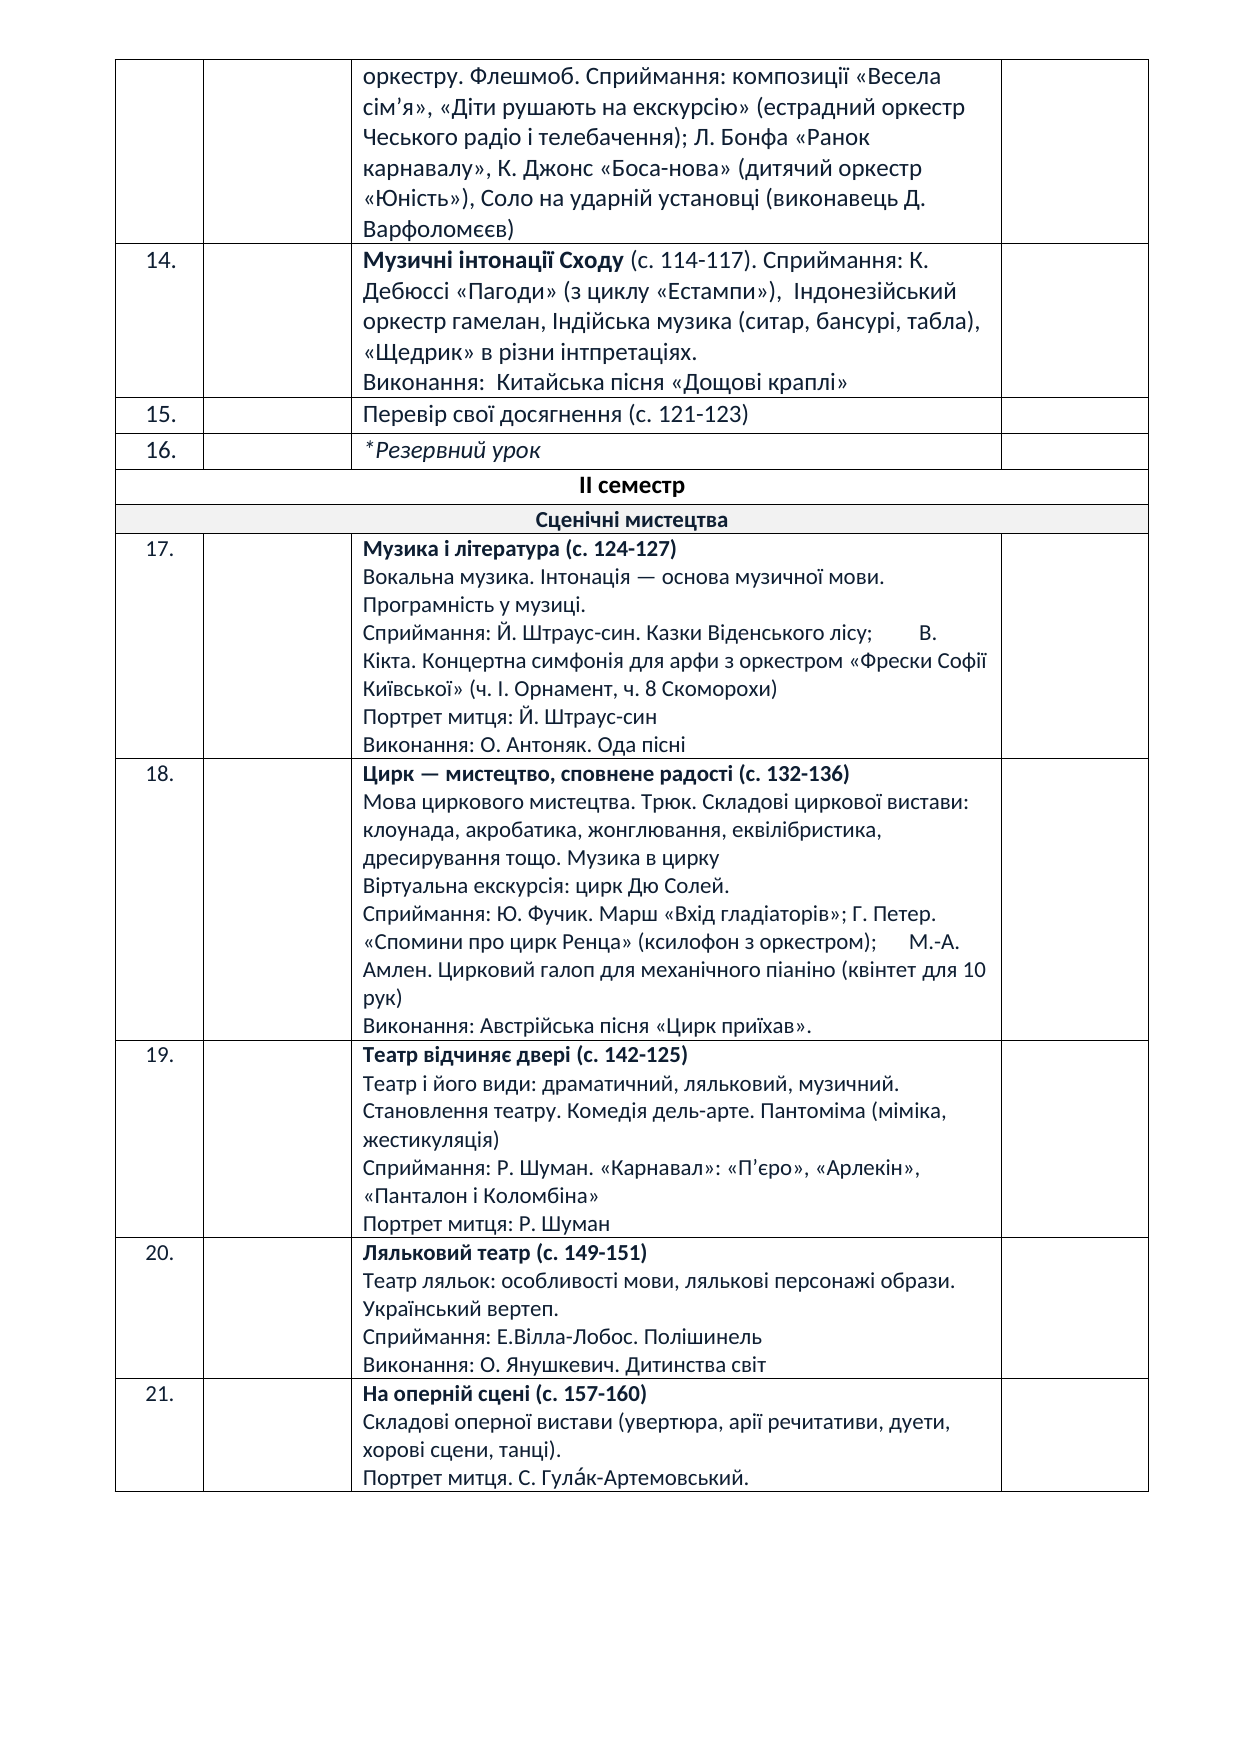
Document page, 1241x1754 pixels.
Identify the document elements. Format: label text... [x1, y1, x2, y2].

table_cell Музичні інтонації Сходу (с. 114-117). Сприймання: К. Дебюссі «Пагоди» (з циклу «Естампи»), Індонезійський оркестр гамелан, Індійська музика (ситар, бансурі, табла), «Щедрик» в різни інтпретаціях. Виконання: Китайська пісня «Дощові краплі» [352, 244, 1001, 397]
table_cell [204, 244, 351, 397]
table_cell [116, 534, 203, 758]
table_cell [352, 60, 1001, 243]
table_cell [204, 1238, 351, 1378]
table_cell [116, 434, 203, 469]
table_cell [116, 759, 203, 1039]
table_cell *Резервний урок [352, 434, 1001, 469]
table_cell [204, 1041, 351, 1237]
table_cell [204, 759, 351, 1039]
table_cell [204, 534, 351, 758]
table_cell [204, 1379, 351, 1491]
table_cell Сценічні мистецтва [116, 505, 1148, 533]
table_cell [1002, 1238, 1148, 1378]
table_cell [116, 60, 203, 243]
table_cell [1002, 434, 1148, 469]
table_cell [1002, 398, 1148, 433]
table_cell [352, 1379, 1001, 1491]
table_cell [204, 398, 351, 433]
table_cell [204, 60, 351, 243]
table_cell Ляльковий театр (с. 149-151) Театр ляльок: особливості мови, лялькові персонажі образи. Український вертеп. Сприймання: Е.Вілла-Лобос. Полішинель Виконання: О. Янушкевич. Дитинства світ [352, 1238, 1001, 1378]
table_cell [116, 1041, 203, 1237]
table_cell Театр відчиняє двері (с. 142-125) Театр і його види: драматичний, ляльковий, музичний. Становлення театру. Комедія дель-арте. Пантоміма (міміка, жестикуляція) Сприймання: Р. Шуман. «Карнавал»: «П’єро», «Арлекін», «Панталон і Коломбіна» Портрет митця: Р. Шуман [352, 1041, 1001, 1237]
table_cell [1002, 60, 1148, 243]
table_cell [1002, 1379, 1148, 1491]
table_cell [116, 1238, 203, 1378]
table_cell Музика і література (с. 124-127) Вокальна музика. Інтонація — основа музичної мови. Програмність у музиці. Сприймання: Й. Штраус-син. Казки Віденського лісу; В. Кікта. Концертна симфонія для арфи з оркестром «Фрески Софії Київської» (ч. І. Орнамент, ч. 8 Скоморохи) Портрет митця: Й. Штраус-син Виконання: О. Антоняк. Ода пісні [352, 534, 1001, 758]
table_cell Перевір свої досягнення (с. 121-123) [352, 398, 1001, 433]
table_cell [1002, 1041, 1148, 1237]
table_cell [1002, 534, 1148, 758]
table_cell ІІ семестр [116, 470, 1148, 504]
table_cell [116, 1379, 203, 1491]
table_cell [116, 398, 203, 433]
table_cell [1002, 759, 1148, 1039]
table_cell [1002, 244, 1148, 397]
table_cell [116, 244, 203, 397]
table_cell [204, 434, 351, 469]
table_cell Цирк — мистецтво, сповнене радості (с. 132-136) Мова циркового мистецтва. Трюк. Складові циркової вистави: клоунада, акробатика, жонглювання, еквілібристика, дресирування тощо. Музика в цирку Віртуальна екскурсія: цирк Дю Солей. Сприймання: Ю. Фучик. Марш «Вхід гладіаторів»; Г. Петер. «Спомини про цирк Ренца» (ксилофон з оркестром); М.-А. Амлен. Цирковий галоп для механічного піаніно (квінтет для 10 рук) Виконання: Австрійська пісня «Цирк приїхав». [352, 759, 1001, 1039]
